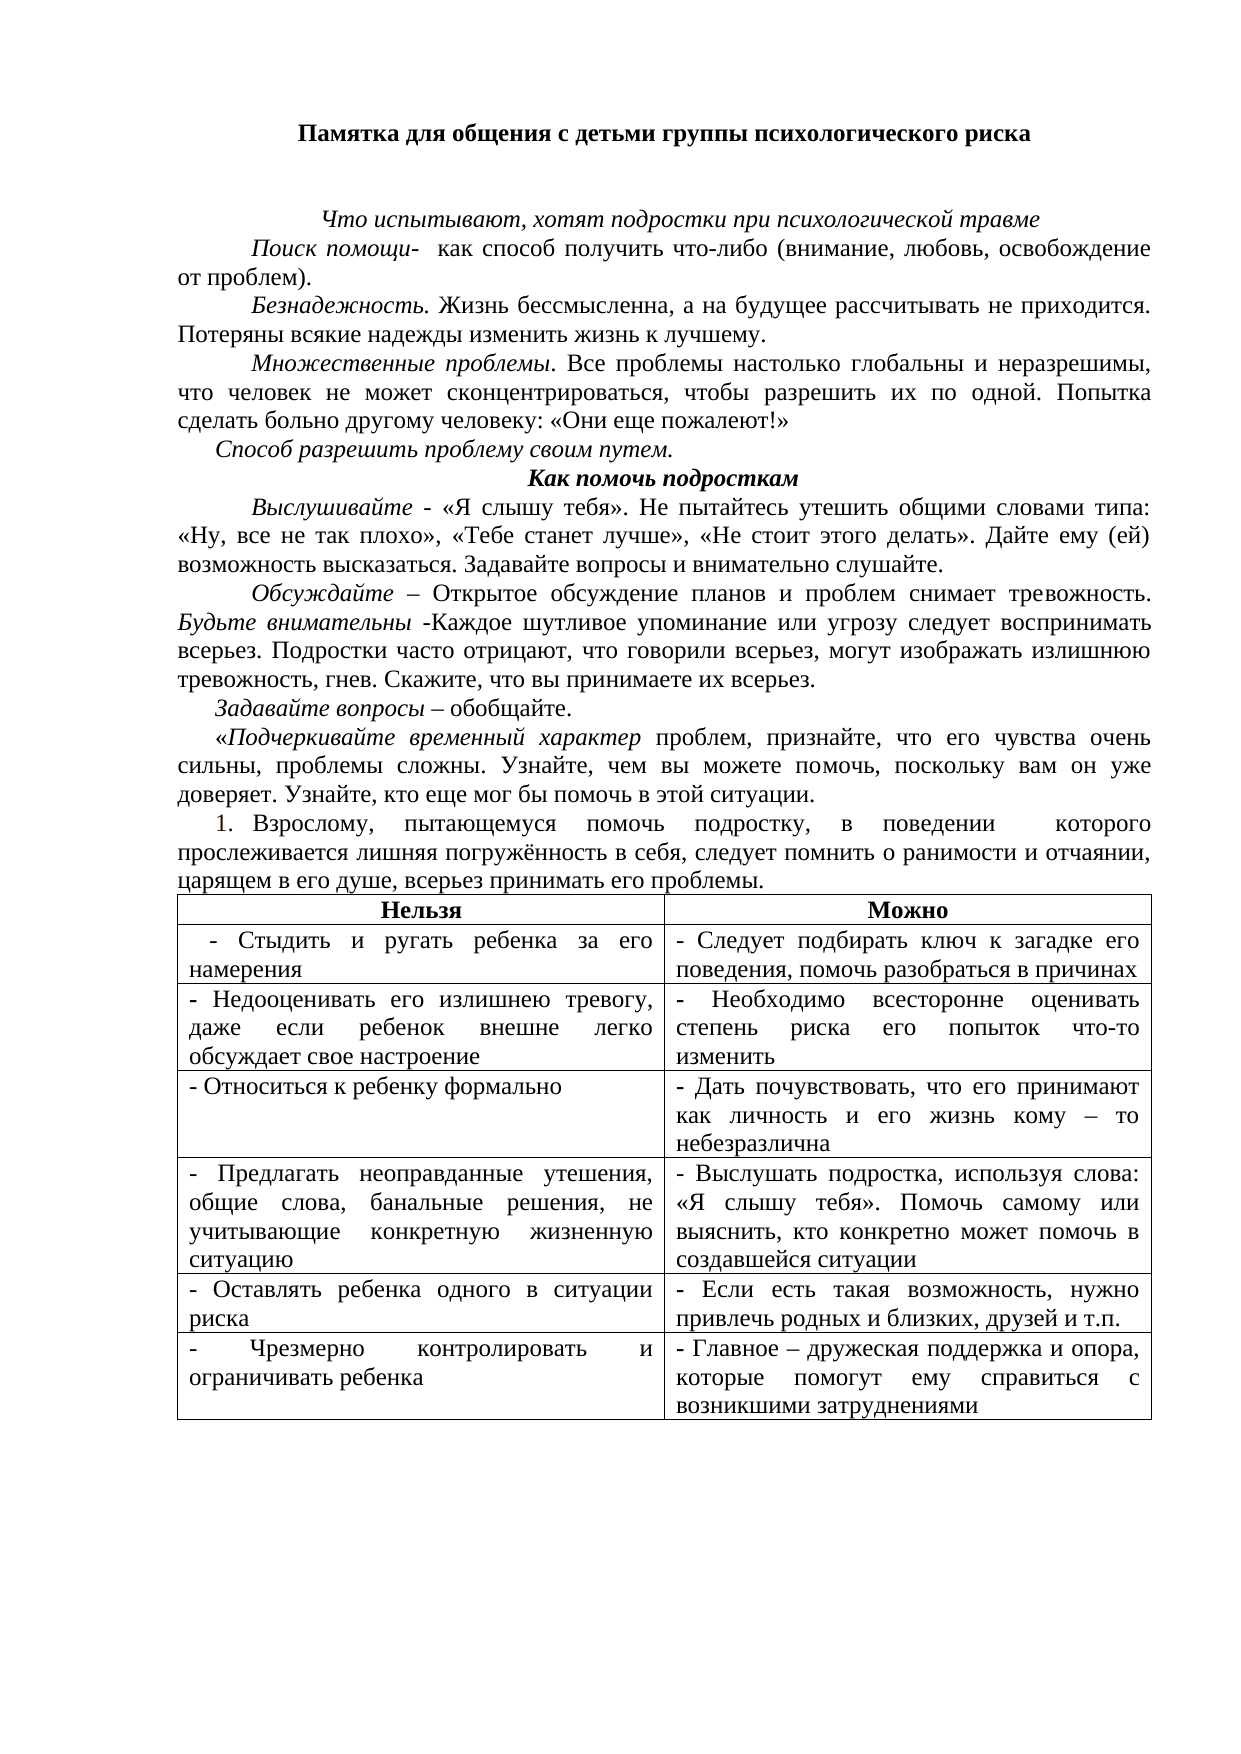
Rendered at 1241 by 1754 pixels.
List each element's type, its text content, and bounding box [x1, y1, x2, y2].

table_cell - Если есть такая возможность, нужно привлечь родных и близких, друзей и т.п. [665, 1274, 1151, 1332]
text Памятка для общения с детьми группы психологического риска [177, 118, 1152, 147]
table_cell - Оставлять ребенка одного в ситуации риска [178, 1274, 664, 1332]
text Выслушивайте - «Я слышу тебя». Не пытайтесь утешить общими словами типа: «Ну, все не так плохо», «Тебе станет лучше», «Не стоит этого делать». Дайте ему (ей) возможность высказаться. Задавайте вопросы и внимательно слушайте. [177, 492, 1152, 578]
table_cell - Необходимо всесторонне оценивать степень риска его попыток что-то изменить [665, 984, 1151, 1070]
text Безнадежность. Жизнь бессмысленна, а на будущее рассчитывать не приходится. Потеряны всякие надежды изменить жизнь к лучшему. [177, 291, 1152, 348]
text Как помочь подросткам [177, 463, 1152, 492]
text Поиск помощи- как способ получить что-либо (внимание, любовь, освобождение от проблем). [177, 233, 1152, 291]
text Что испытывают, хотят подростки при психологической травме [177, 204, 1152, 233]
table_cell - Предлагать неоправданные утешения, общие слова, банальные решения, не учитывающие конкретную жизненную ситуацию [178, 1158, 664, 1273]
table_cell - Следует подбирать ключ к загадке его поведения, помочь разобраться в причинах [665, 925, 1151, 983]
text Способ разрешить проблему своим путем. [177, 434, 1152, 463]
table_cell - Главное – дружеская поддержка и опора, которые помогут ему справиться с возникшими затруднениями [665, 1333, 1151, 1419]
table_header Нельзя [178, 895, 664, 924]
table_cell - Выслушать подростка, используя слова: «Я слышу тебя». Помочь самому или выяснить, кто конкретно может помочь в создавшейся ситуации [665, 1158, 1151, 1273]
table_cell - Стыдить и ругать ребенка за его намерения [178, 925, 664, 983]
text Задавайте вопросы – обобщайте. [177, 693, 1152, 722]
text Множественные проблемы. Все проблемы настолько глобальны и неразрешимы, что человек не может сконцентрироваться, чтобы разрешить их по одной. Попытка сделать больно другому человеку: «Они еще пожалеют!» [177, 348, 1152, 434]
table_cell - Недооценивать его излишнею тревогу, даже если ребенок внешне легко обсуждает свое настроение [178, 984, 664, 1070]
table_header Можно [665, 895, 1151, 924]
table_cell - Чрезмерно контролировать и ограничивать ребенка [178, 1333, 664, 1419]
table_cell - Относиться к ребенку формально [178, 1071, 664, 1157]
table_cell - Дать почувствовать, что его принимают как личность и его жизнь кому – то небезразлична [665, 1071, 1151, 1157]
text Обсуждайте – Открытое обсуждение планов и проблем снимает тревожность. Будьте внимательны -Каждое шутливое упоминание или угрозу следует воспринимать всерьез. Подростки часто отрицают, что говорили всерьез, могут изображать излишнюю тревожность, гнев. Скажите, что вы принимаете их всерьез. [177, 578, 1152, 693]
text «Подчеркивайте временный характер проблем, признайте, что его чувства очень сильны, проблемы сложны. Узнайте, чем вы можете помочь, поскольку вам он уже доверяет. Узнайте, кто еще мог бы помочь в этой ситуации. [177, 722, 1152, 808]
list Взрослому, пытающемуся помочь подростку, в поведении которого прослеживается лишняя погружённость в себя, следует помнить о ранимости и отчаянии, царящем в его душе, всерьез принимать его проблемы. [177, 808, 1152, 894]
